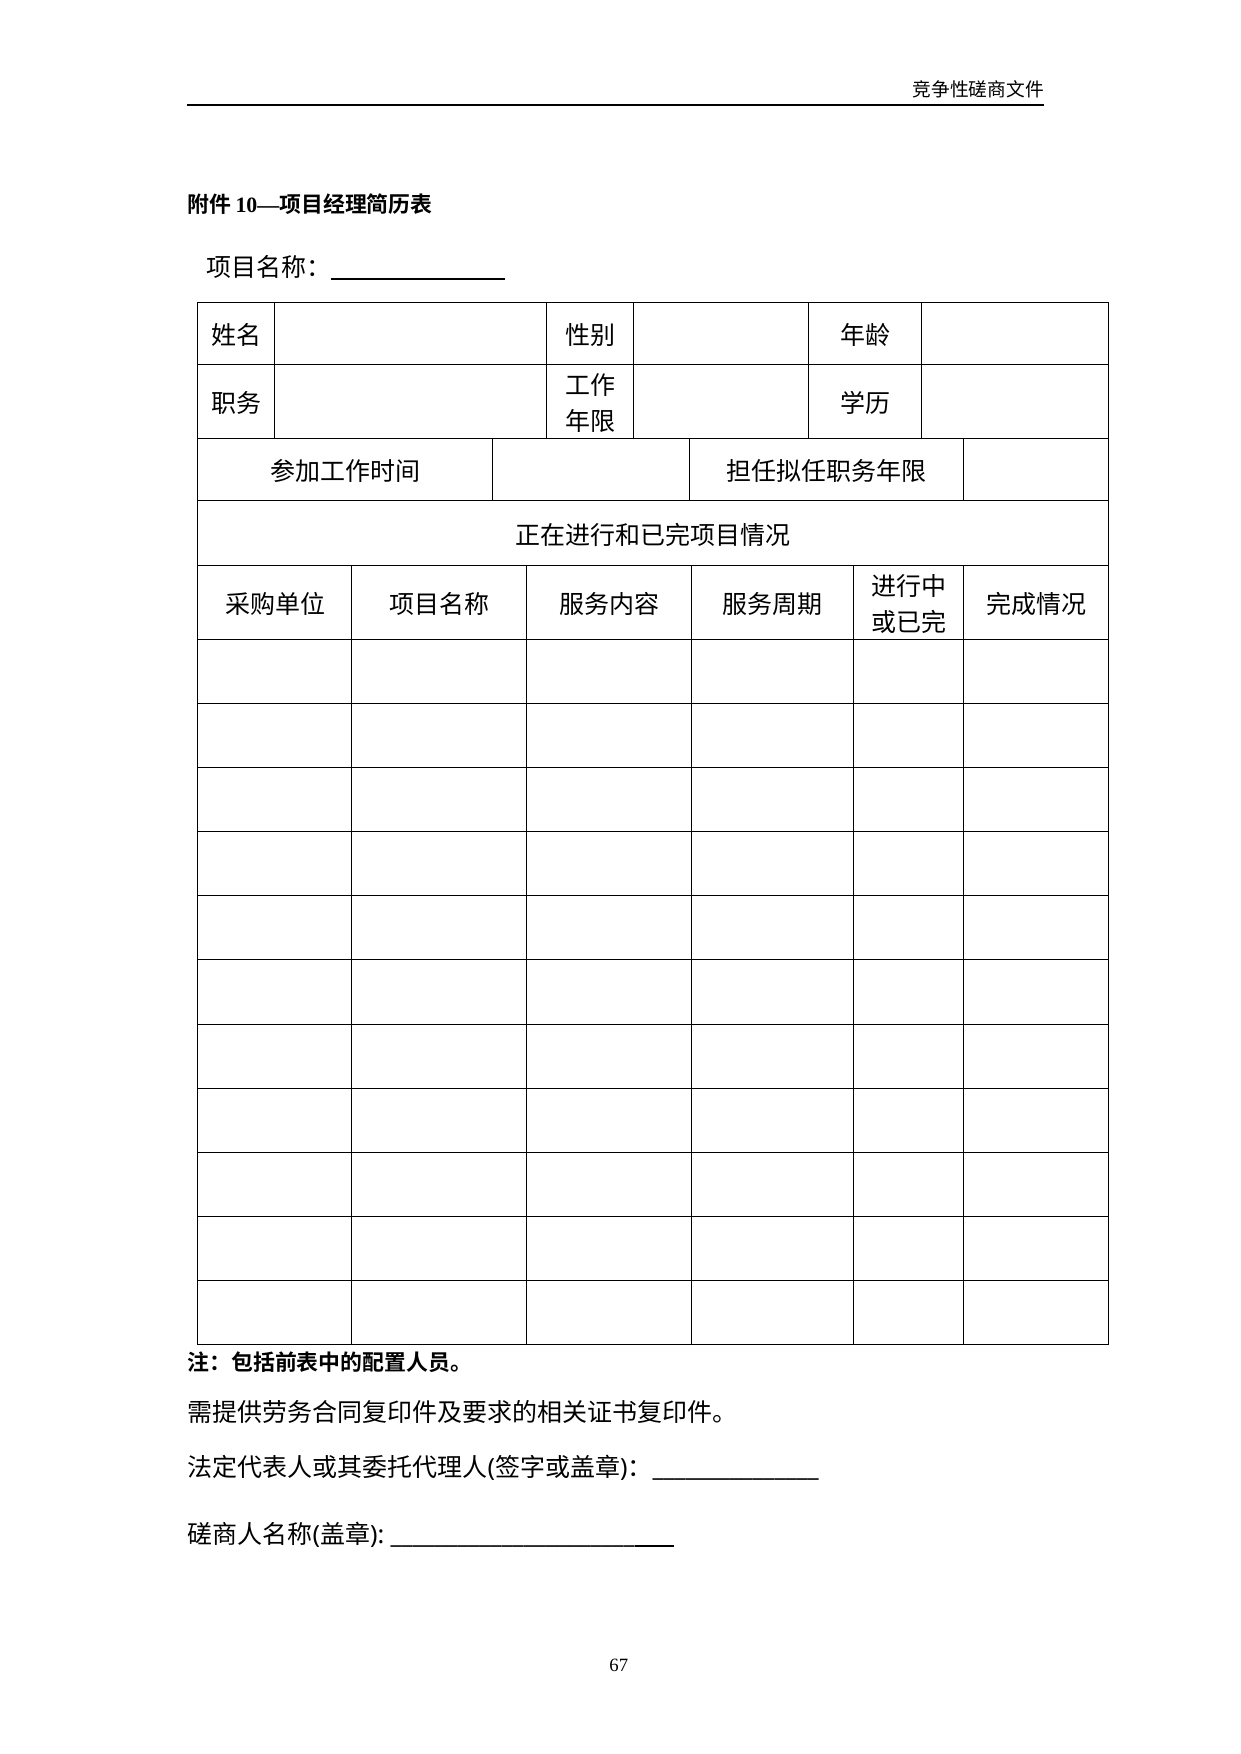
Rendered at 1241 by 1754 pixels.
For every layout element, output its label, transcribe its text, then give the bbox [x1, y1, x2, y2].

table_cell [275, 365, 546, 438]
table_cell [352, 832, 526, 895]
text 法定代表人或其委托代理人(签字或盖章)：_______________ [187, 1447, 1053, 1483]
table_cell [352, 1281, 526, 1344]
table_cell [352, 704, 526, 767]
table_cell 学历 [809, 365, 921, 438]
table_cell [854, 1025, 963, 1088]
table_cell [493, 439, 689, 500]
table_cell [198, 704, 351, 767]
subtitle 附件10—项目经理简历表 [187, 187, 1053, 219]
table_cell 担任拟任职务年限 [690, 439, 963, 500]
table_header [275, 303, 546, 364]
table_cell [964, 704, 1108, 767]
table_cell [854, 1281, 963, 1344]
table_cell [634, 365, 808, 438]
table_cell [692, 1025, 853, 1088]
table_cell [854, 704, 963, 767]
table_cell [854, 832, 963, 895]
text 项目名称： [187, 247, 984, 284]
table_cell [692, 960, 853, 1023]
table_cell [692, 1281, 853, 1344]
table_cell [527, 1217, 691, 1280]
table_cell [692, 832, 853, 895]
table_cell [964, 832, 1108, 895]
table_cell [692, 1089, 853, 1152]
table_cell 服务内容 [527, 566, 691, 638]
table_cell 正在进行和已完项目情况 [198, 501, 1108, 565]
table_cell [964, 768, 1108, 831]
table_cell [198, 768, 351, 831]
table_header 姓名 [198, 303, 274, 364]
text 磋商人名称(盖章): ______________________ [187, 1514, 1053, 1550]
table_cell [692, 1153, 853, 1216]
table_cell [352, 896, 526, 959]
table_cell [692, 768, 853, 831]
table_cell [198, 1153, 351, 1216]
table_cell [964, 640, 1108, 703]
table_cell [854, 768, 963, 831]
table_cell [964, 1089, 1108, 1152]
table_cell [527, 1089, 691, 1152]
table_cell 工作年限 [547, 365, 633, 438]
table_cell [527, 768, 691, 831]
table_cell [964, 960, 1108, 1023]
table_cell [527, 1153, 691, 1216]
table_cell [198, 1217, 351, 1280]
text 需提供劳务合同复印件及要求的相关证书复印件。 [187, 1393, 1053, 1429]
table_cell [198, 832, 351, 895]
table_cell [527, 704, 691, 767]
table_cell [198, 1025, 351, 1088]
table_cell [964, 1217, 1108, 1280]
table_cell [692, 640, 853, 703]
table_header 年龄 [809, 303, 921, 364]
table_cell [964, 896, 1108, 959]
table_cell [854, 1217, 963, 1280]
table_cell [527, 1025, 691, 1088]
table_cell [527, 832, 691, 895]
table_cell 进行中或已完 [854, 566, 963, 638]
table_cell [352, 768, 526, 831]
table_cell [964, 1025, 1108, 1088]
table_header [922, 303, 1108, 364]
table_cell [198, 1089, 351, 1152]
table_cell [352, 1217, 526, 1280]
table_cell [692, 896, 853, 959]
table_cell [527, 960, 691, 1023]
table_cell [964, 1153, 1108, 1216]
table_cell [352, 1089, 526, 1152]
table_cell [964, 439, 1108, 500]
table_header [634, 303, 808, 364]
table_cell 采购单位 [198, 566, 351, 638]
table_cell [352, 1153, 526, 1216]
table_cell 参加工作时间 [198, 439, 492, 500]
table_cell [692, 1217, 853, 1280]
table_header 性别 [547, 303, 633, 364]
table_cell [854, 1089, 963, 1152]
table_cell [198, 896, 351, 959]
table_cell 职务 [198, 365, 274, 438]
table_cell [854, 960, 963, 1023]
table_cell [352, 640, 526, 703]
table_cell 项目名称 [352, 566, 526, 638]
table_cell [922, 365, 1108, 438]
table_cell [964, 1281, 1108, 1344]
table_cell [527, 896, 691, 959]
text 注：包括前表中的配置人员。 [187, 1345, 1053, 1377]
table_cell 服务周期 [692, 566, 853, 638]
table_cell [854, 640, 963, 703]
table_cell [527, 640, 691, 703]
table_cell [198, 640, 351, 703]
table_cell [527, 1281, 691, 1344]
table_cell 完成情况 [964, 566, 1108, 638]
table_cell [198, 960, 351, 1023]
table_cell [692, 704, 853, 767]
table_cell [854, 1153, 963, 1216]
table_cell [198, 1281, 351, 1344]
table_cell [854, 896, 963, 959]
table_cell [352, 960, 526, 1023]
table_cell [352, 1025, 526, 1088]
